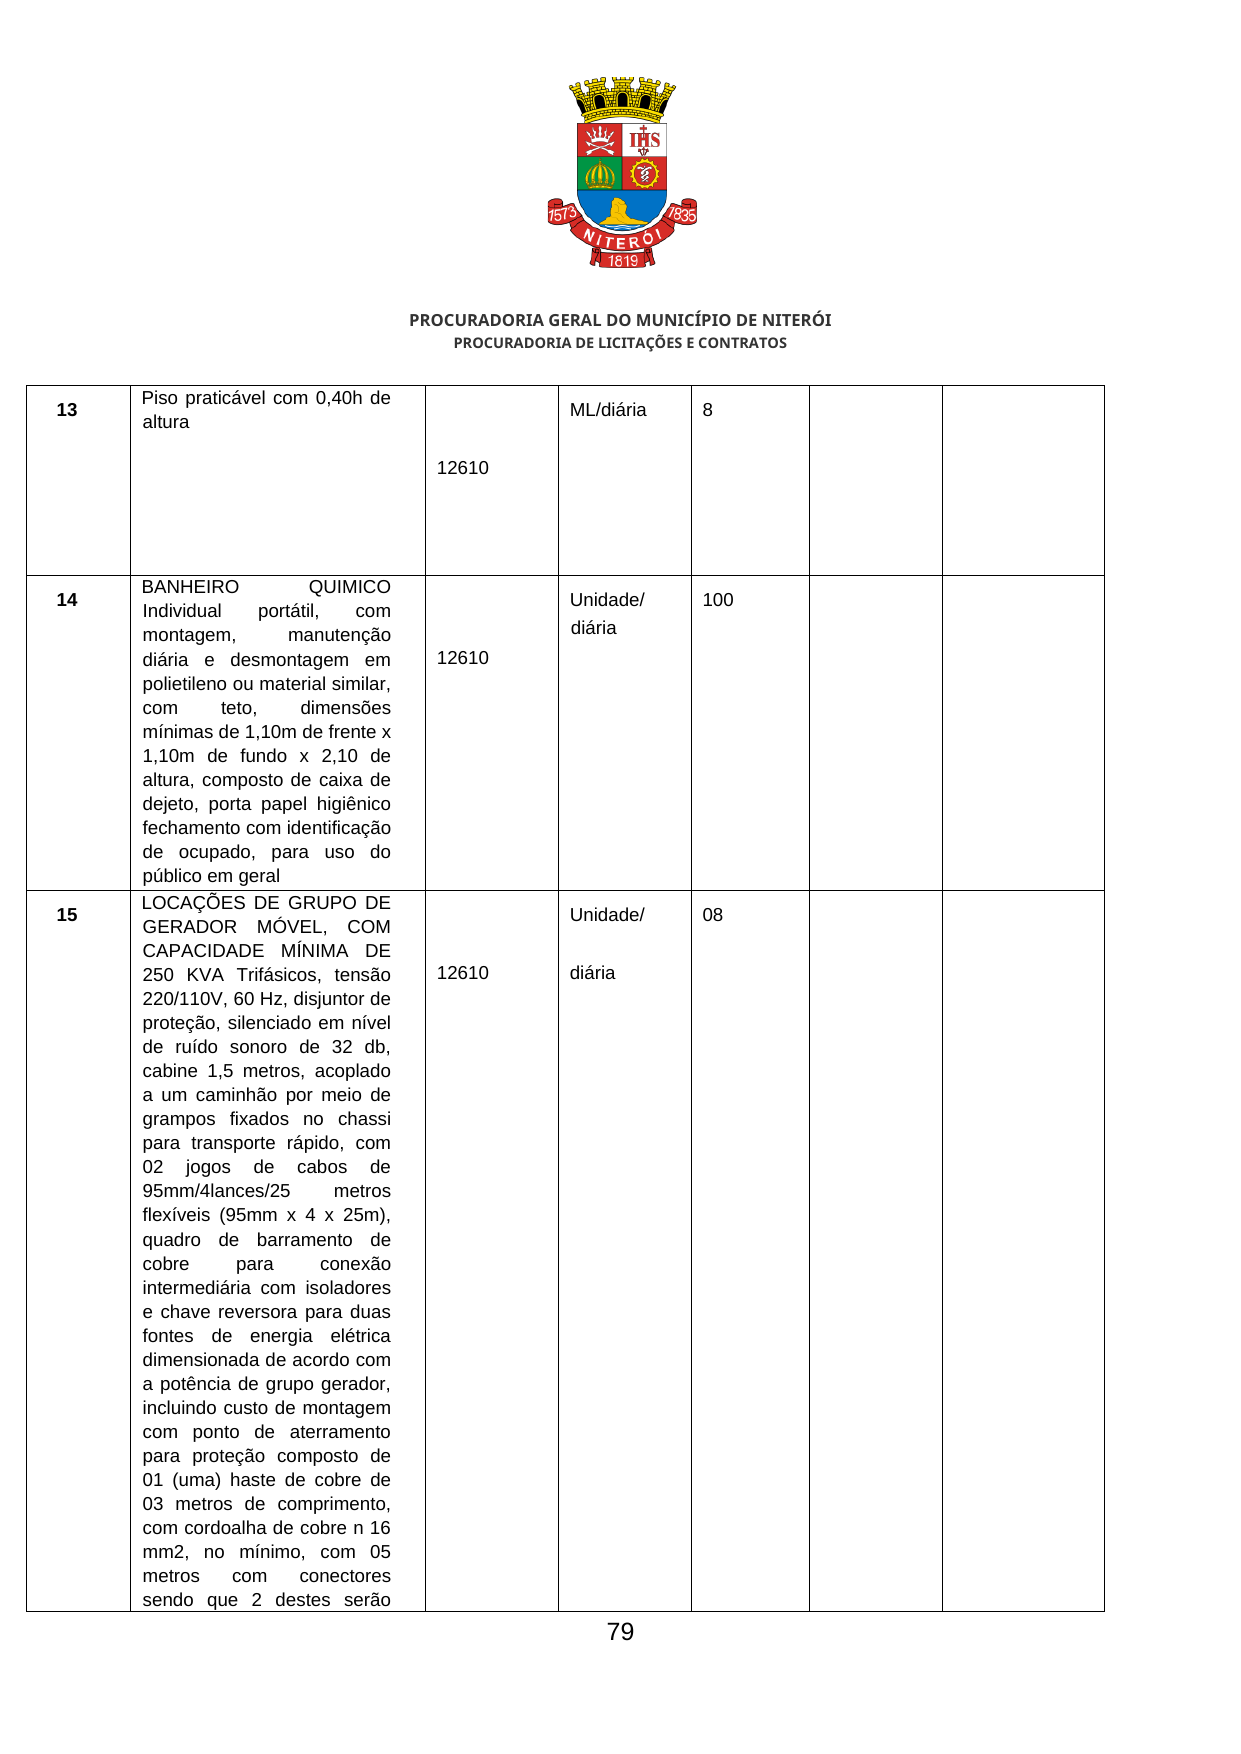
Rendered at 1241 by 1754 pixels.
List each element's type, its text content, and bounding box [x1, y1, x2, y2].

picture [547, 77, 697, 268]
table_cell 12610 [426, 576, 558, 890]
table_cell 100 [692, 576, 809, 890]
table_cell 13 [27, 386, 130, 575]
table_cell 12610 [426, 386, 558, 575]
table_cell [810, 576, 942, 890]
table_cell Unidade/ diária [559, 576, 691, 890]
table_cell BANHEIRO QUIMICO Individual portátil, com montagem, manutenção diária e desmontagem em polietileno ou material similar, com teto, dimensões mínimas de 1,10m de frente x 1,10m de fundo x 2,10 de altura, composto de caixa de dejeto, porta papel higiênico fechamento com identificação de ocupado, para uso do público em geral [131, 576, 425, 890]
table_cell ML/diária [559, 386, 691, 575]
table_cell 14 [27, 576, 130, 890]
table_cell [943, 386, 1104, 575]
table_cell Unidade/ diária [559, 891, 691, 1611]
table_cell 8 [692, 386, 809, 575]
table_cell Piso praticável com 0,40h de altura [131, 386, 425, 575]
table_cell [943, 891, 1104, 1611]
table_cell 15 [27, 891, 130, 1611]
table_cell 12610 [426, 891, 558, 1611]
table_cell [810, 891, 942, 1611]
table_cell [943, 576, 1104, 890]
table_cell 08 [692, 891, 809, 1611]
table_cell [810, 386, 942, 575]
